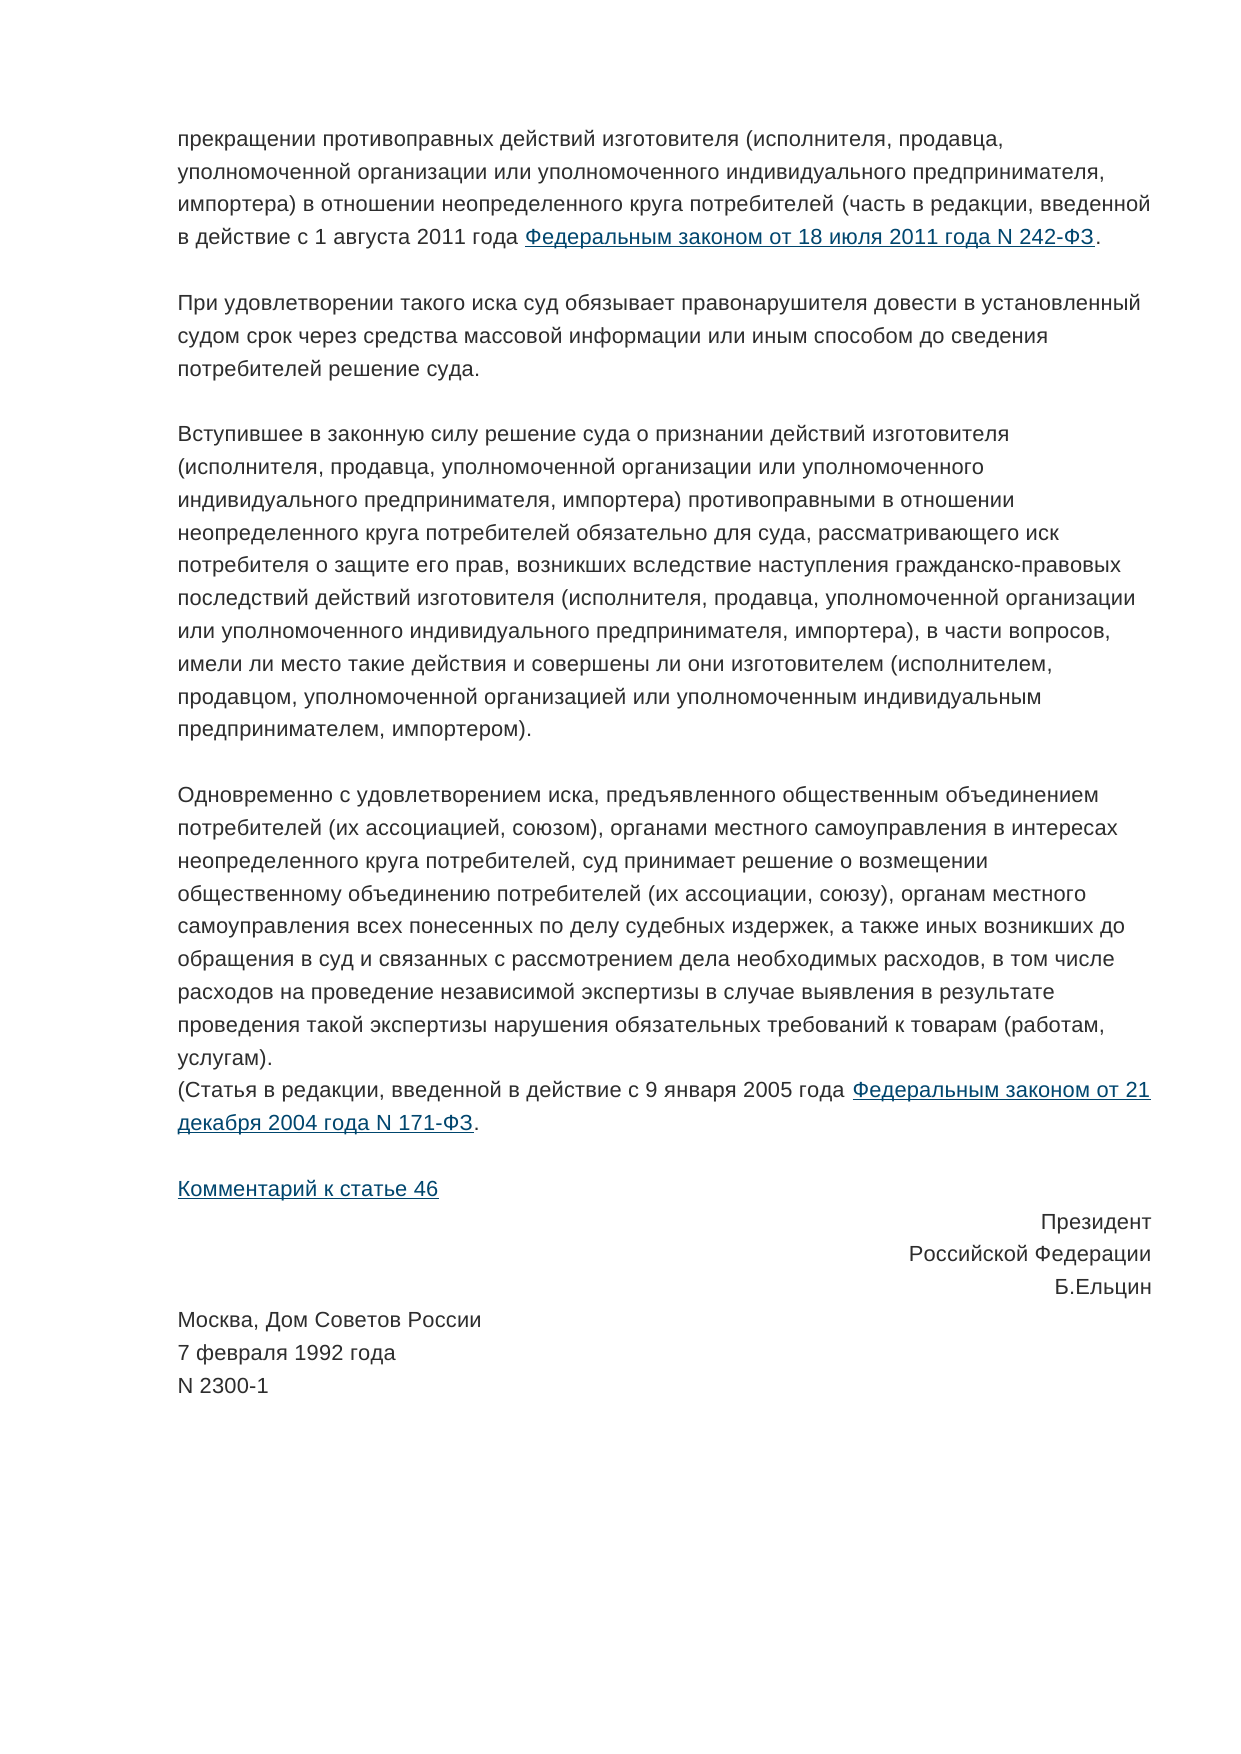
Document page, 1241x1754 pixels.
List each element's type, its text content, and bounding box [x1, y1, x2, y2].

text Москва, Дом Советов России 7 февраля 1992 года N 2300-1 [177, 1299, 1152, 1398]
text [177, 118, 1152, 1201]
text Президент Российской Федерации Б.Ельцин [177, 1201, 1152, 1299]
